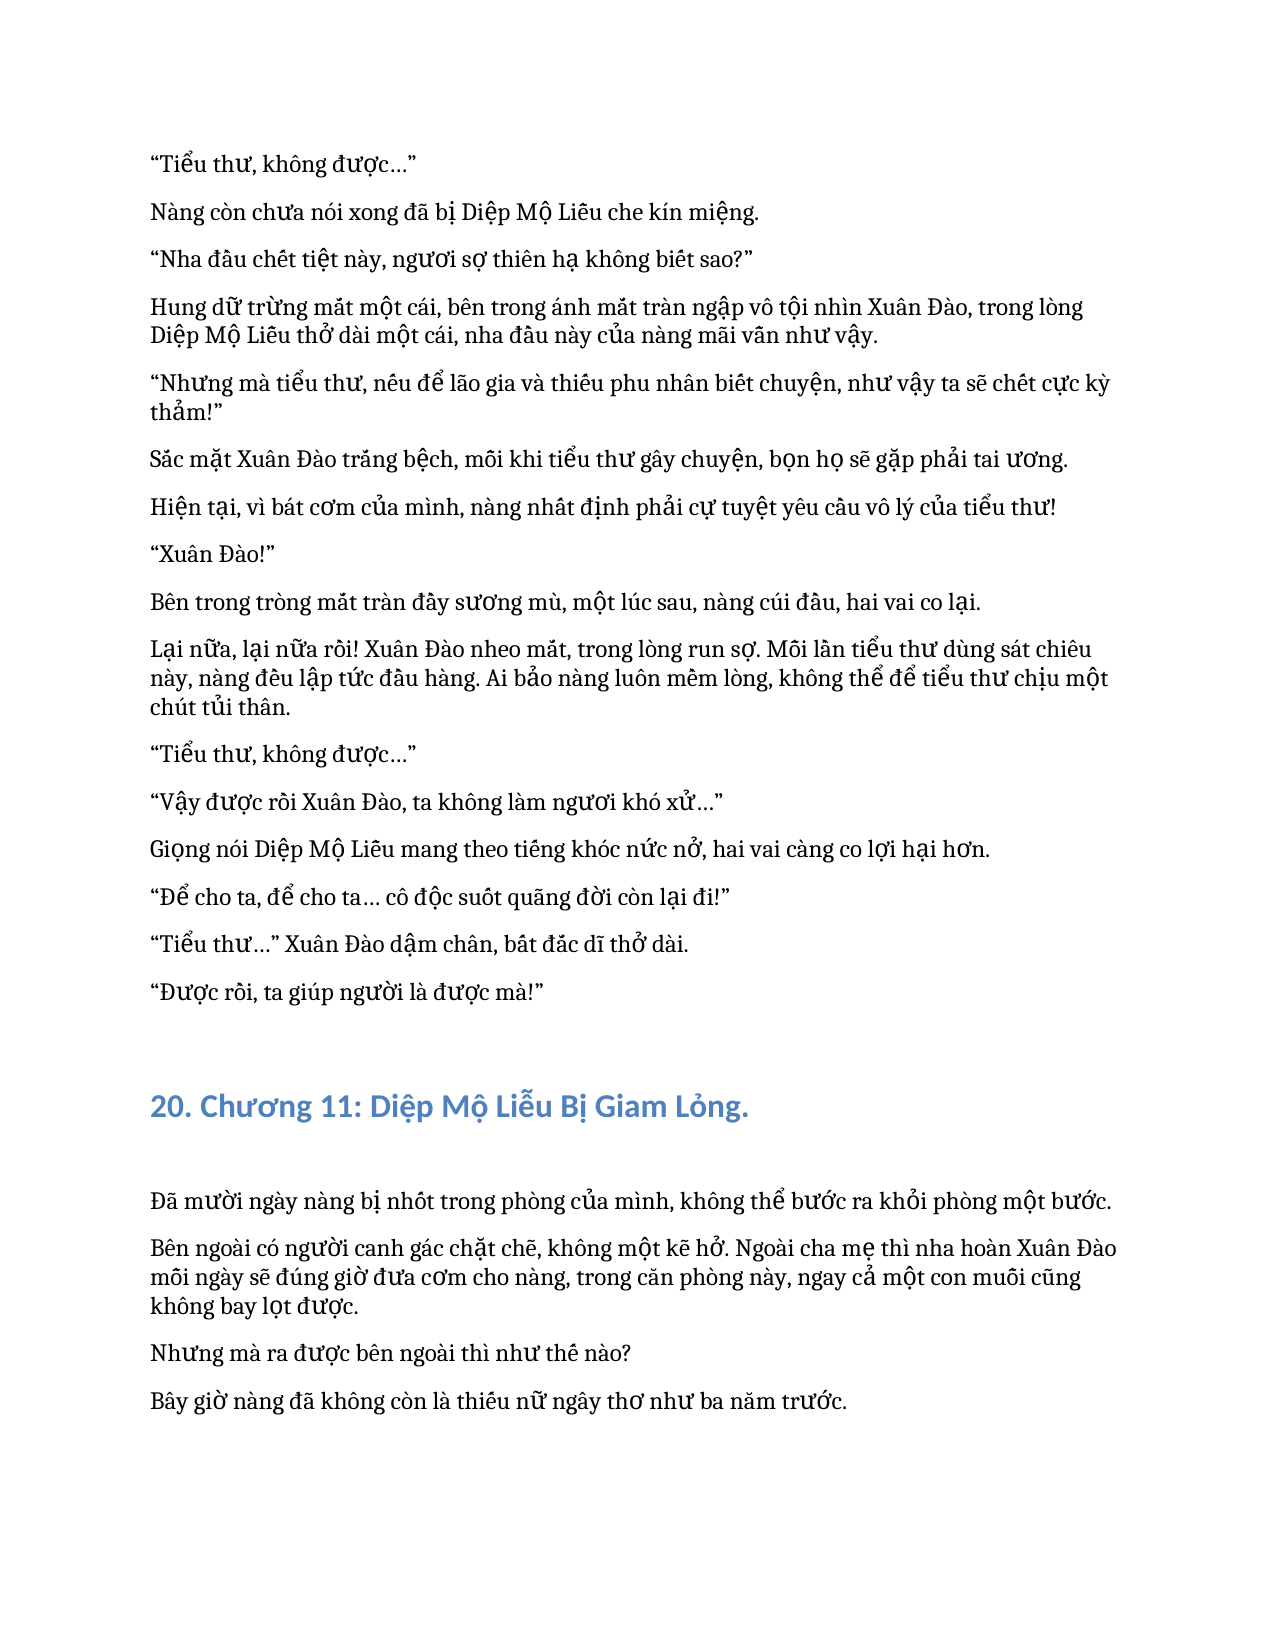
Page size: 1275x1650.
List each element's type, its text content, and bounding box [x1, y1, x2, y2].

text “Xuân Đào!” [150, 540, 1125, 569]
text Hung dữ trừng mắt một cái, bên trong ánh mắt tràn ngập vô tội nhìn Xuân Đào, trong lòng Diệp Mộ Liễu thở dài một cái, nha đầu này của nàng mãi vẫn như vậy. [150, 292, 1125, 350]
text “Tiểu thư, không được…” [150, 150, 1125, 179]
text Giọng nói Diệp Mộ Liễu mang theo tiếng khóc nức nở, hai vai càng co lợi hại hơn. [150, 835, 1125, 864]
text “Để cho ta, để cho ta… cô độc suốt quãng đời còn lại đi!” [150, 882, 1125, 911]
text “Tiểu thư…” Xuân Đào dậm chân, bất đắc dĩ thở dài. [150, 930, 1125, 959]
text “Tiểu thư, không được…” [150, 740, 1125, 769]
text Bây giờ nàng đã không còn là thiếu nữ ngây thơ như ba năm trước. [150, 1387, 1125, 1415]
text “Nha đầu chết tiệt này, ngươi sợ thiên hạ không biết sao?” [150, 245, 1125, 274]
text Nhưng mà ra được bên ngoài thì như thế nào? [150, 1339, 1125, 1368]
text Bên trong tròng mắt tràn đầy sương mù, một lúc sau, nàng cúi đầu, hai vai co lại. [150, 587, 1125, 616]
text Hiện tại, vì bát cơm của mình, nàng nhất định phải cự tuyệt yêu cầu vô lý của tiểu thư! [150, 492, 1125, 521]
text Sắc mặt Xuân Đào trắng bệch, mỗi khi tiểu thư gây chuyện, bọn họ sẽ gặp phải tai ương. [150, 445, 1125, 474]
text “Vậy được rồi Xuân Đào, ta không làm ngươi khó xử…” [150, 787, 1125, 816]
text Nàng còn chưa nói xong đã bị Diệp Mộ Liễu che kín miệng. [150, 197, 1125, 226]
text Bên ngoài có người canh gác chặt chẽ, không một kẽ hở. Ngoài cha mẹ thì nha hoàn Xuân Đào mỗi ngày sẽ đúng giờ đưa cơm cho nàng, trong căn phòng này, ngay cả một con muỗi cũng không bay lọt được. [150, 1234, 1125, 1320]
text “Được rồi, ta giúp người là được mà!” [150, 977, 1125, 1064]
subtitle 20. Chương 11: Diệp Mộ Liễu Bị Giam Lỏng. [150, 1084, 1125, 1125]
text “Nhưng mà tiểu thư, nếu để lão gia và thiếu phu nhân biết chuyện, như vậy ta sẽ chết cực kỳ thảm!” [150, 369, 1125, 426]
text Đã mười ngày nàng bị nhốt trong phòng của mình, không thể bước ra khỏi phòng một bước. [150, 1129, 1125, 1215]
text Lại nữa, lại nữa rồi! Xuân Đào nheo mắt, trong lòng run sợ. Mỗi lần tiểu thư dùng sát chiêu này, nàng đều lập tức đầu hàng. Ai bảo nàng luôn mềm lòng, không thể để tiểu thư chịu một chút tủi thân. [150, 635, 1125, 721]
